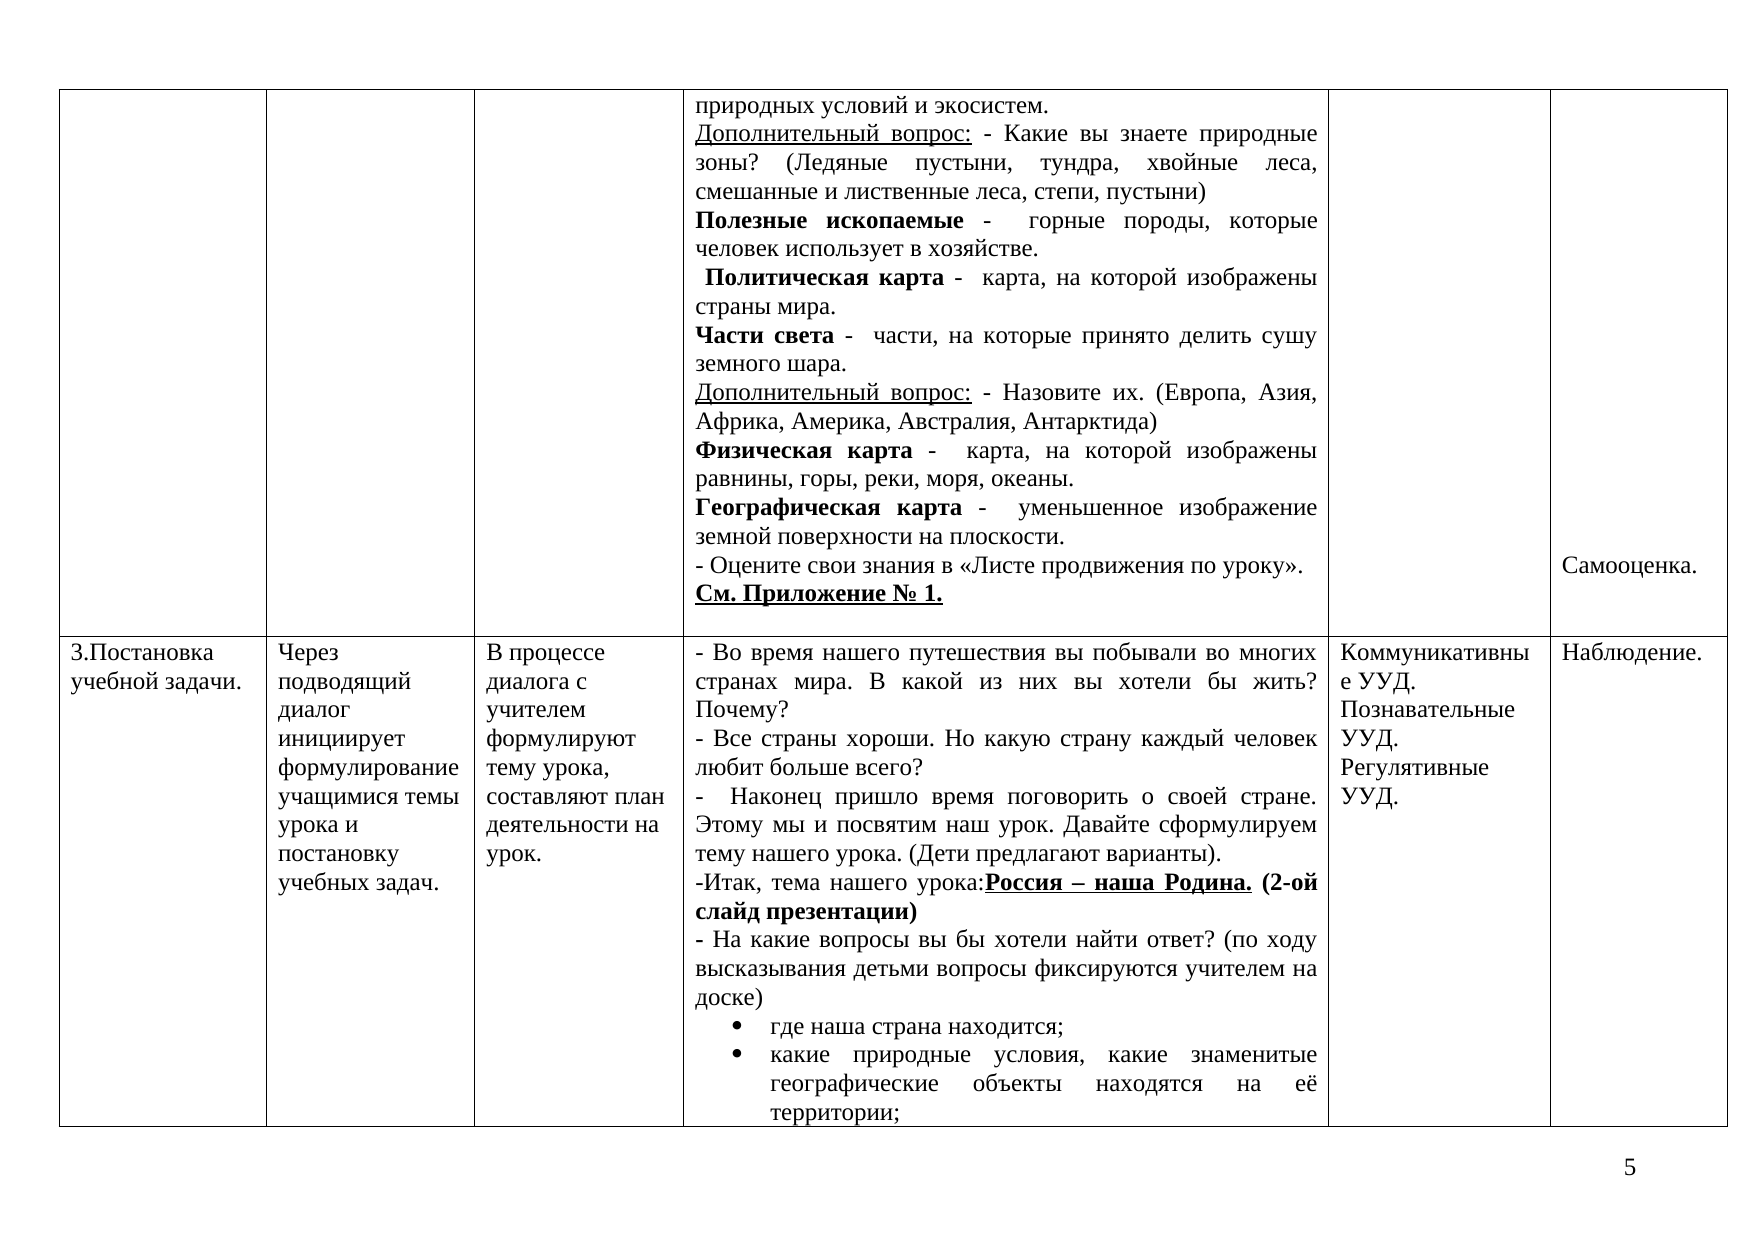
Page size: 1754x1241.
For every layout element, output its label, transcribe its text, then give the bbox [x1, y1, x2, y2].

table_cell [1551, 90, 1727, 636]
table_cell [60, 637, 266, 1126]
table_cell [60, 90, 266, 636]
table_cell Наблюдение. [1551, 637, 1727, 1126]
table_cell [267, 637, 474, 1126]
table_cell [475, 90, 683, 636]
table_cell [475, 637, 683, 1126]
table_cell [267, 90, 474, 636]
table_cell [1329, 90, 1550, 636]
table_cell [684, 637, 1328, 1126]
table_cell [1329, 637, 1550, 1126]
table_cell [684, 90, 1328, 636]
